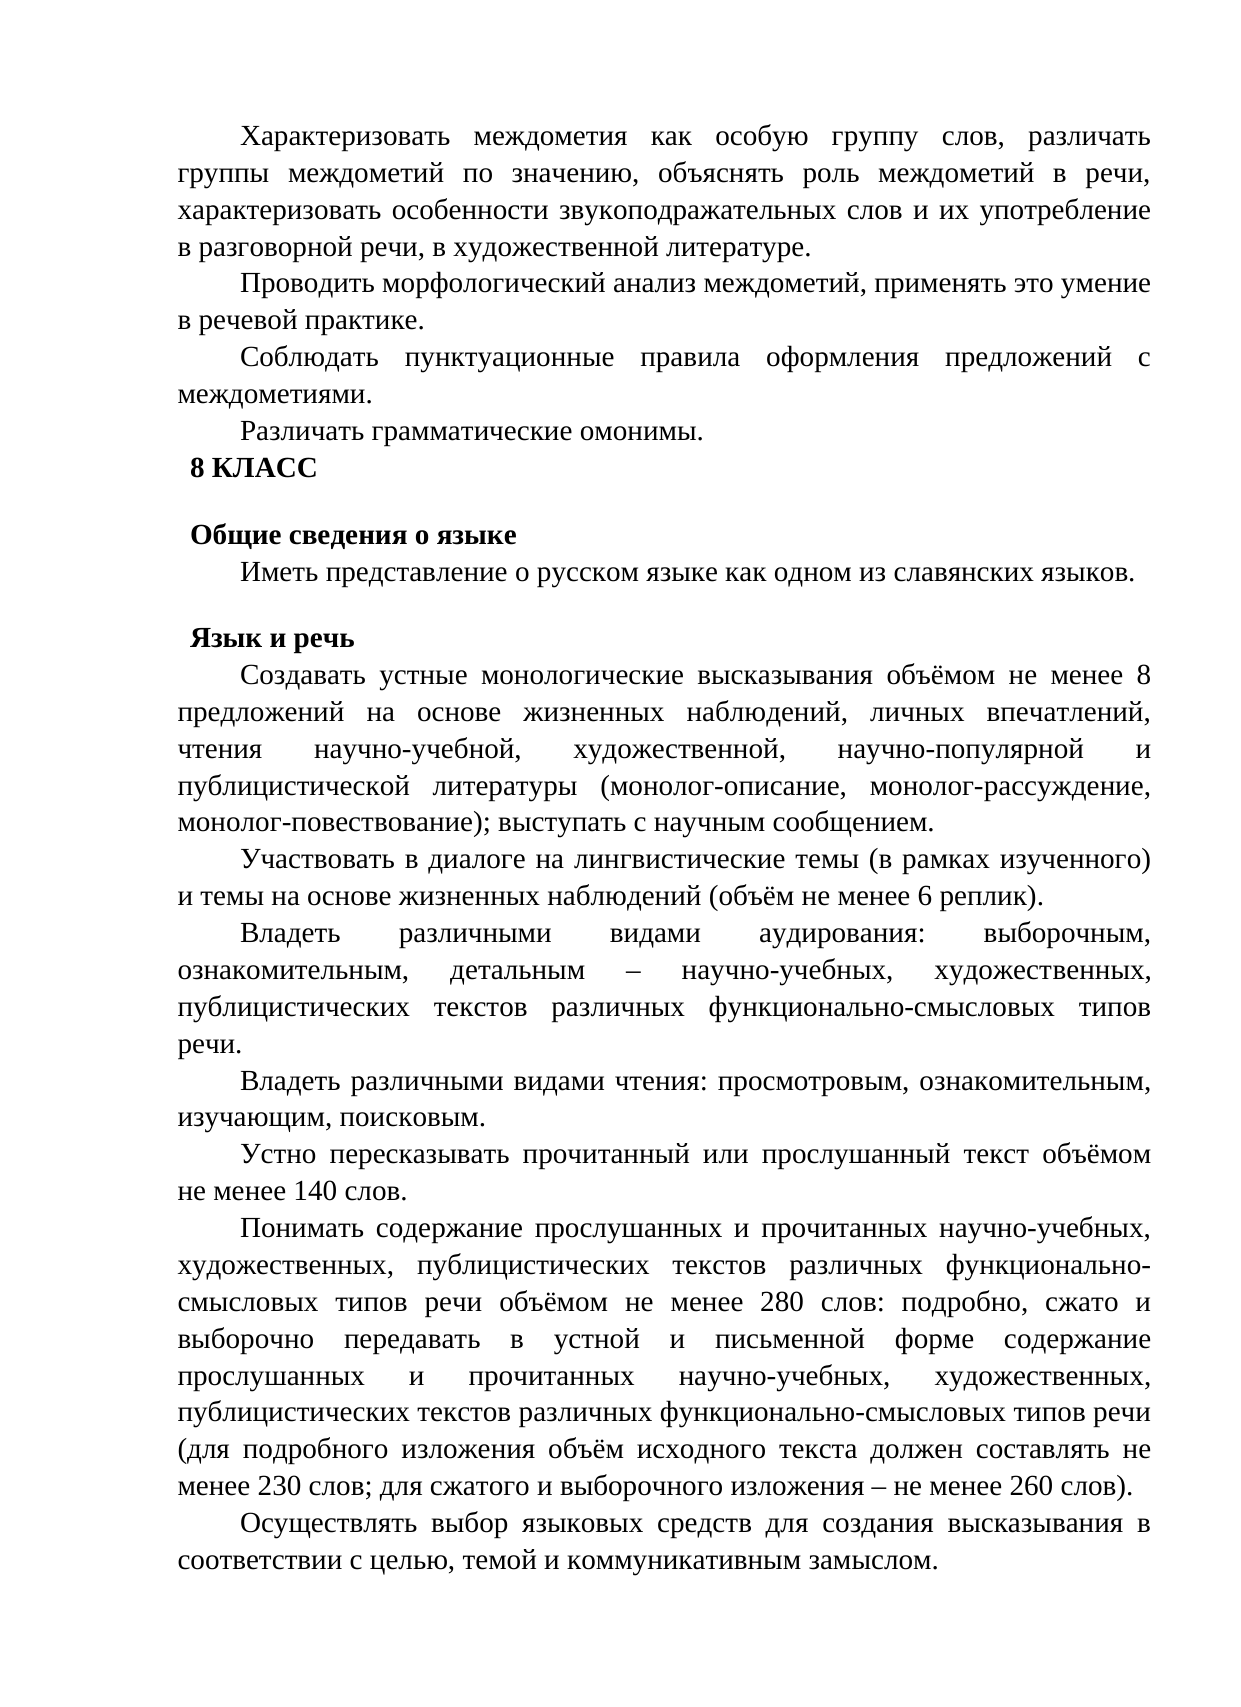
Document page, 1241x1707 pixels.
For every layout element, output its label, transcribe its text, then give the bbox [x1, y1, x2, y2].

text Участвовать в диалоге на лингвистические темы (в рамках изученного) и темы на основе жизненных наблюдений (объём не менее 6 реплик). [177, 841, 1152, 912]
text Создавать устные монологические высказывания объёмом не менее 8 предложений на основе жизненных наблюдений, личных впечатлений, чтения научно-учебной, художественной, научно-популярной и публицистической литературы (монолог-описание, монолог-рассуждение, монолог-повествование); выступать с научным сообщением. [177, 657, 1152, 838]
text Характеризовать междометия как особую группу слов, различать группы междометий по значению, объяснять роль междометий в речи, характеризовать особенности звукоподражательных слов и их употребление в разговорной речи, в художественной литературе. [177, 118, 1152, 262]
text Владеть различными видами аудирования: выборочным, ознакомительным, детальным – научно-учебных, художест­венных, публицистических текстов различных функционально-смысловых типов речи. [177, 915, 1152, 1059]
text Общие сведения о языке [190, 517, 1152, 551]
text Соблюдать пунктуационные правила оформления предложений с междометиями. [177, 339, 1152, 410]
text Понимать содержание прослушанных и прочитанных научно-учебных, художественных, публицистических текстов различных функционально-смысловых типов речи объёмом не менее 280 слов: подробно, сжато и выборочно передавать в устной и письменной форме содержание прослушанных и прочитанных научно-учебных, художественных, публицистических текстов различных функционально-смысловых типов речи (для подробного изложения объём исходного текста должен составлять не менее 230 слов; для сжатого и выборочного изложения – не менее 260 слов). [177, 1210, 1152, 1502]
text Осуществлять выбор языковых средств для создания высказывания в соответствии с целью, темой и коммуникативным замыслом. [177, 1505, 1152, 1576]
text 8 КЛАСС [190, 450, 1152, 483]
text Иметь представление о русском языке как одном из славянских языков. [177, 554, 1152, 588]
text Проводить морфологический анализ междометий, применять это умение в речевой практике. [177, 266, 1152, 336]
text Язык и речь [190, 620, 1152, 654]
text Различать грамматические омонимы. [177, 413, 1152, 447]
text Устно пересказывать прочитанный или прослушанный текст объёмом не менее 140 слов. [177, 1136, 1152, 1207]
text Владеть различными видами чтения: просмотровым, ознакомительным, изучающим, поисковым. [177, 1063, 1152, 1133]
